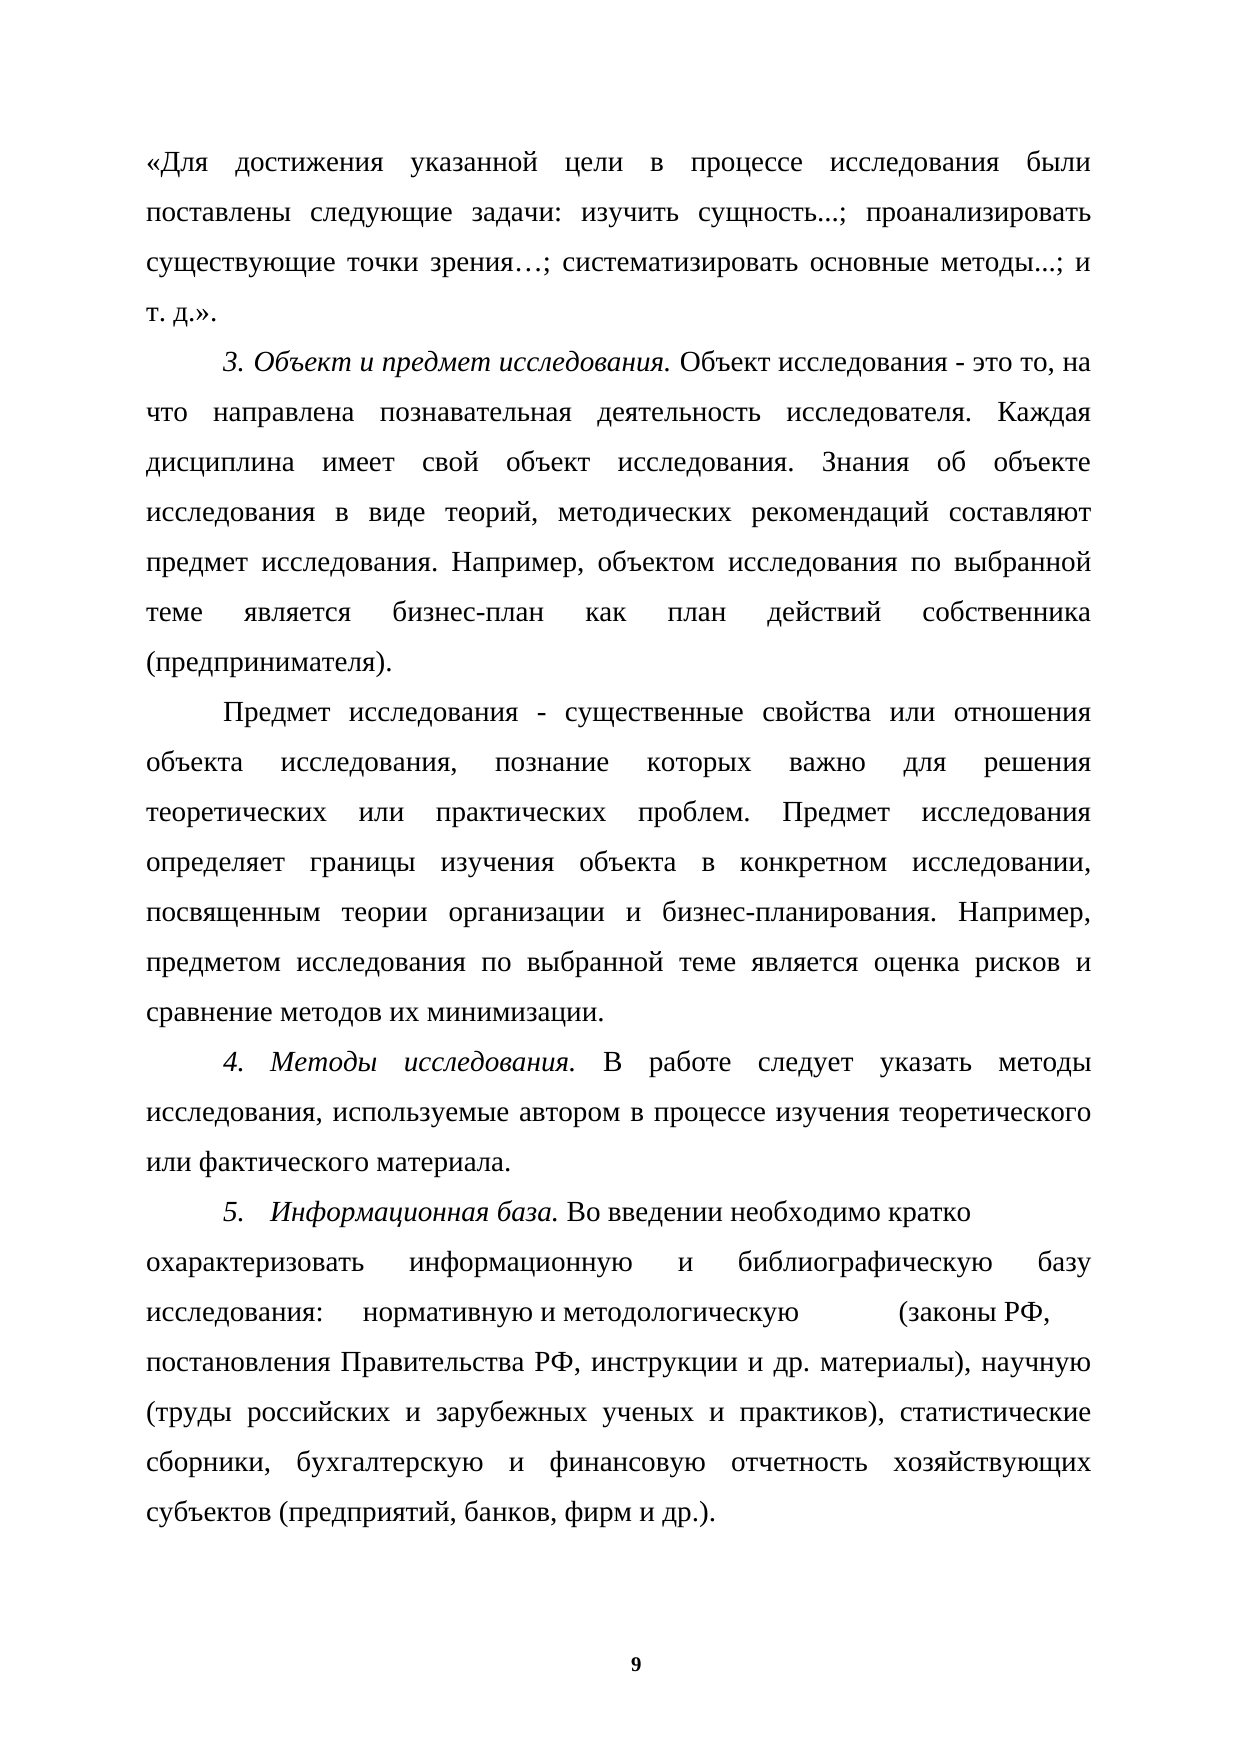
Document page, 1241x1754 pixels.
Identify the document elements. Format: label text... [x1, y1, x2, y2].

text «Для достижения указанной цели в процессе исследования были поставлены следующие задачи: изучить сущность...; проанализировать существующие точки зрения…; систематизировать основные методы...; и т. д.». [146, 131, 1092, 331]
list Методы исследования. В работе следует указать методы исследования, используемые автором в процессе изучения теоретического или фактического материала. [146, 1031, 1092, 1181]
text постановления Правительства РФ, инструкции и др. материалы), научную (труды российских и зарубежных ученых и практиков), статистические сборники, бухгалтерскую и финансовую отчетность хозяйствующих субъектов (предприятий, банков, фирм и др.). [146, 1331, 1092, 1531]
list Информационная база. Во введении необходимо кратко [146, 1181, 1138, 1231]
text Предмет исследования - существенные свойства или отношения объекта исследования, познание которых важно для решения теоретических или практических проблем. Предмет исследования определяет границы изучения объекта в конкретном исследовании, посвященным теории организации и бизнес-планирования. Например, предметом исследования по выбранной теме является оценка рисков и сравнение методов их минимизации. [146, 681, 1092, 1031]
list Объект и предмет исследования. Объект исследования - это то, на что направлена познавательная деятельность исследователя. Каждая дисциплина имеет свой объект исследования. Знания об объекте исследования в виде теорий, методических рекомендаций составляют предмет исследования. Например, объектом исследования по выбранной теме является бизнес-план как план действий собственника (предпринимателя). [146, 331, 1092, 681]
text охарактеризовать информационную и библиографическую базу исследования: нормативную и методологическую (законы РФ, [146, 1231, 1092, 1331]
